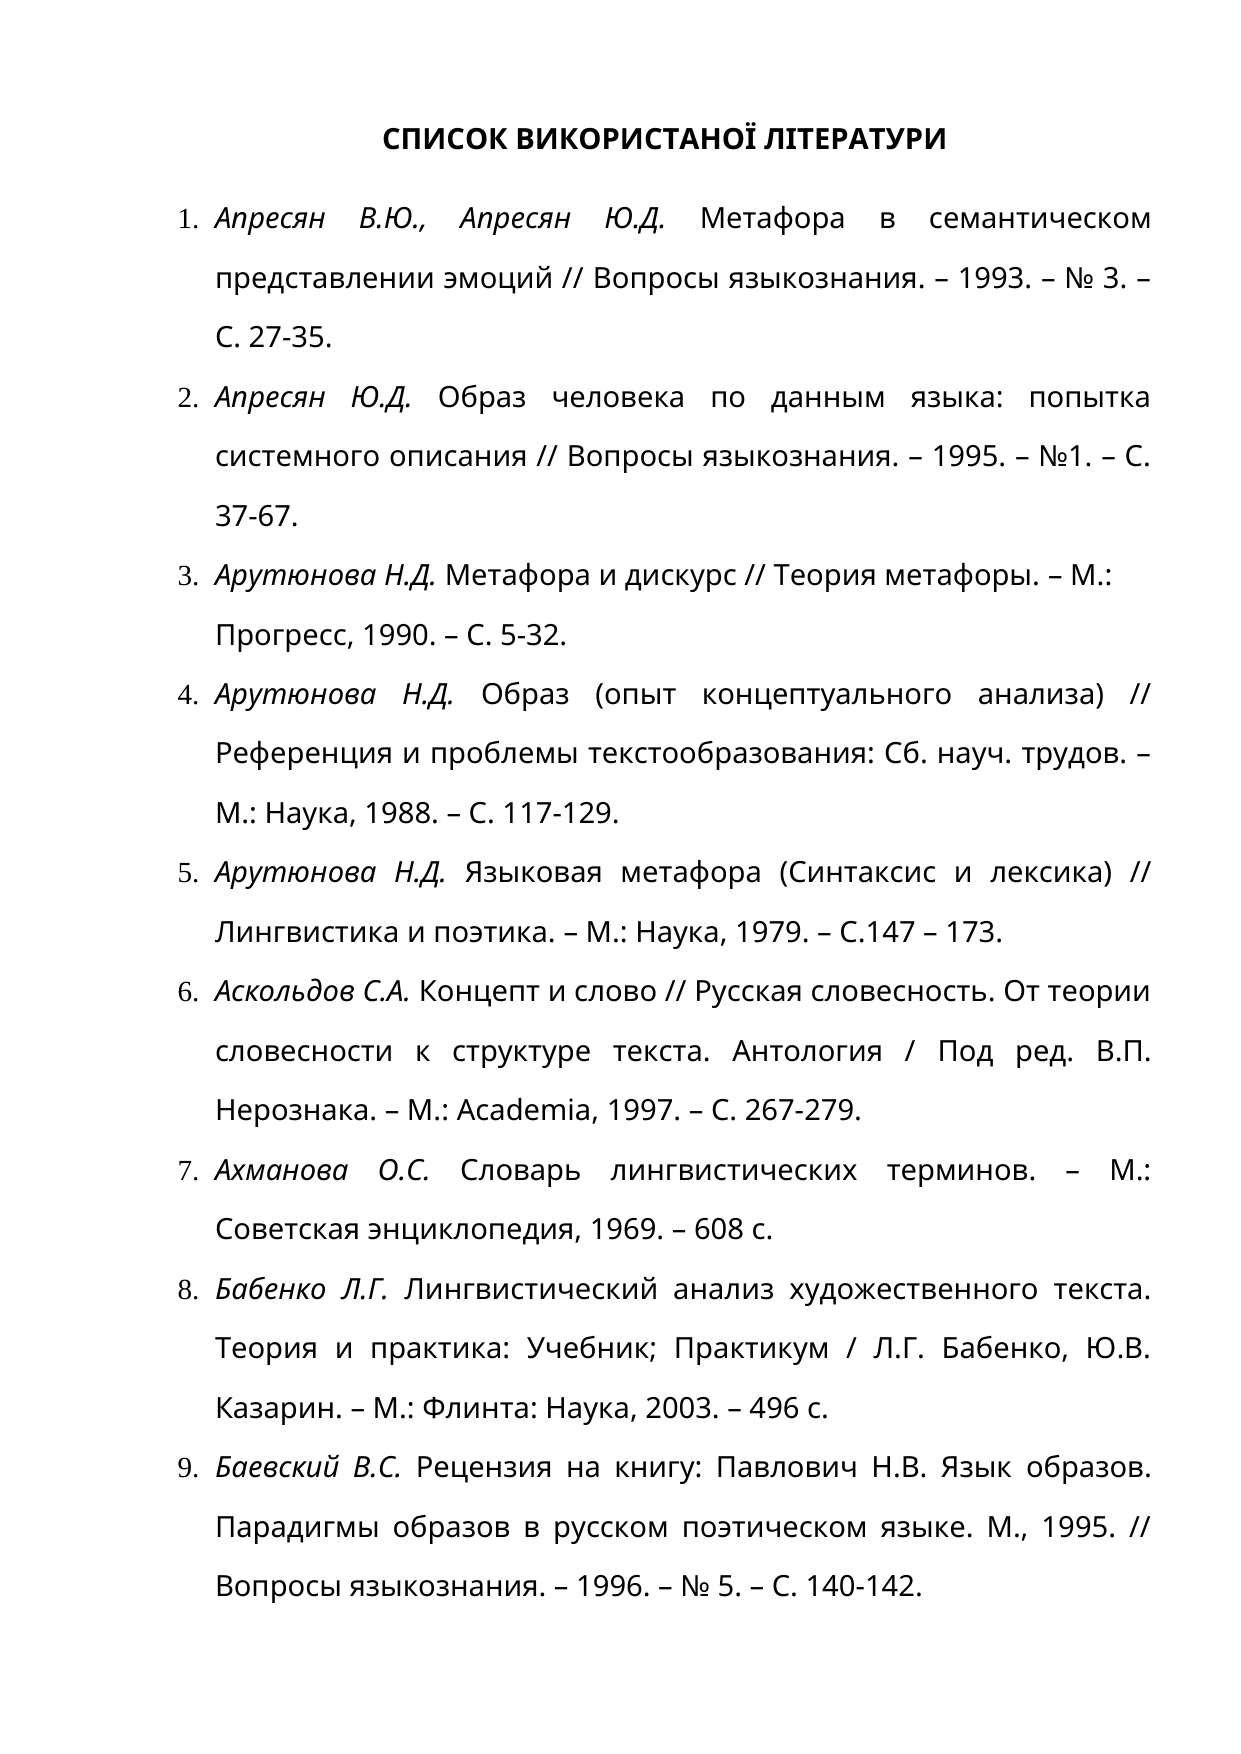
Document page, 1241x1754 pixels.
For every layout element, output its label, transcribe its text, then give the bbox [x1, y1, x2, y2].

list Ахманова О.С. Словарь лингвистических терминов. – М.: Советская энциклопедия, 1969. – 608 с. [177, 1149, 1152, 1248]
list Арутюнова Н.Д. Образ (опыт концептуального анализа) // Референция и проблемы текстообразования: Сб. науч. трудов. – М.: Наука, 1988. – С. 117-129. [177, 673, 1152, 832]
list Апресян В.Ю., Апресян Ю.Д. Метафора в семантическом представлении эмоций // Вопросы языкознания. – 1993. – № 3. – С. 27-35. [177, 197, 1152, 356]
list Арутюнова Н.Д. Языковая метафора (Синтаксис и лексика) // Лингвистика и поэтика. – М.: Наука, 1979. – С.147 – 173. [177, 852, 1152, 951]
list Апресян Ю.Д. Образ человека по данным языка: попытка системного описания // Вопросы языкознания. – 1995. – №1. – С. 37-67. [177, 376, 1152, 534]
list Арутюнова Н.Д. Метафора и дискурс // Теория метафоры. – М.: Прогресс, 1990. – С. 5-32. [177, 554, 1152, 653]
list Баевский В.С. Рецензия на книгу: Павлович Н.В. Язык образов. Парадигмы образов в русском поэтическом языке. М., 1995. // Вопросы языкознания. – 1996. – № 5. – С. 140-142. [177, 1447, 1152, 1605]
list Бабенко Л.Г. Лингвистический анализ художественного текста. Теория и практика: Учебник; Практикум / Л.Г. Бабенко, Ю.В. Казарин. – М.: Флинта: Наука, 2003. – 496 с. [177, 1268, 1152, 1427]
text СПИСОК ВИКОРИСТАНОЇ ЛІТЕРАТУРИ [177, 118, 1152, 158]
list Аскольдов С.А. Концепт и слово // Русская словесность. От теории словесности к структуре текста. Антология / Под ред. В.П. Нерознака. – М.: Academia, 1997. – С. 267-279. [177, 971, 1152, 1129]
